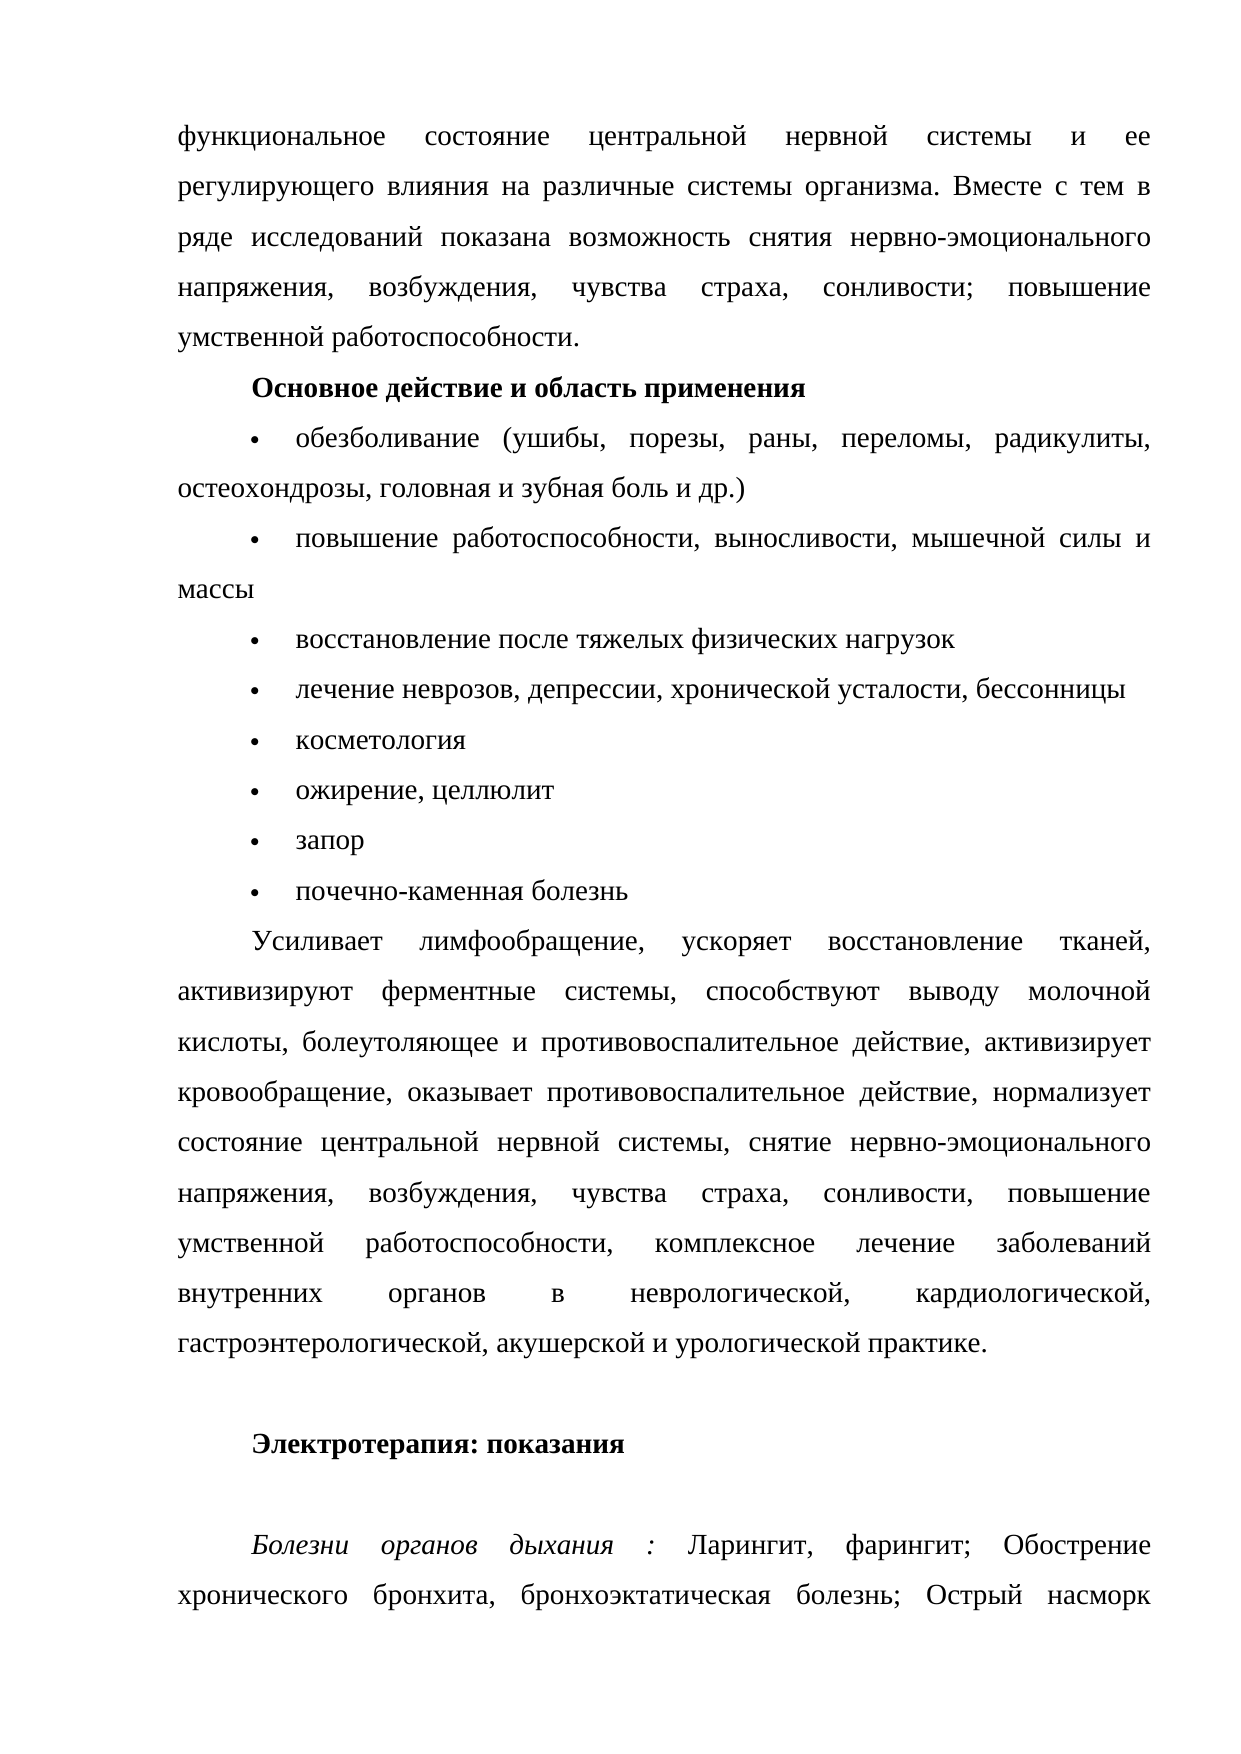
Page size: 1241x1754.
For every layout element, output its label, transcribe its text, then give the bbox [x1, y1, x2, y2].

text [177, 118, 1152, 353]
list лечение неврозов, депрессии, хронической усталости, бессонницы [177, 672, 1152, 705]
list ожирение, целлюлит [177, 772, 1152, 806]
list повышение работоспособности, выносливости, мышечной силы и массы [177, 521, 1152, 604]
list запор [177, 822, 1152, 856]
text Основное действие и область применения [177, 370, 1152, 403]
text Усиливает лимфообращение, ускоряет восстановление тканей, активизируют ферментные системы, способствуют выводу молочной кислоты, болеутоляющее и противовоспалительное действие, активизирует кровообращение, оказывает противовоспалительное действие, нормализует состояние центральной нервной системы, снятие нервно-эмоционального напряжения, возбуждения, чувства страха, сонливости, повышение умственной работоспособности, комплексное лечение заболеваний внутренних органов в неврологической, кардиологической, гастроэнтерологической, акушерской и урологической практике. [177, 923, 1152, 1359]
list восстановление после тяжелых физических нагрузок [177, 621, 1152, 655]
list почечно-каменная болезнь [177, 873, 1152, 906]
list косметология [177, 722, 1152, 755]
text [177, 1527, 1152, 1611]
text Электротерапия: показания [177, 1426, 1152, 1460]
list обезболивание (ушибы, порезы, раны, переломы, радикулиты, остеохондрозы, головная и зубная боль и др.) [177, 420, 1152, 504]
